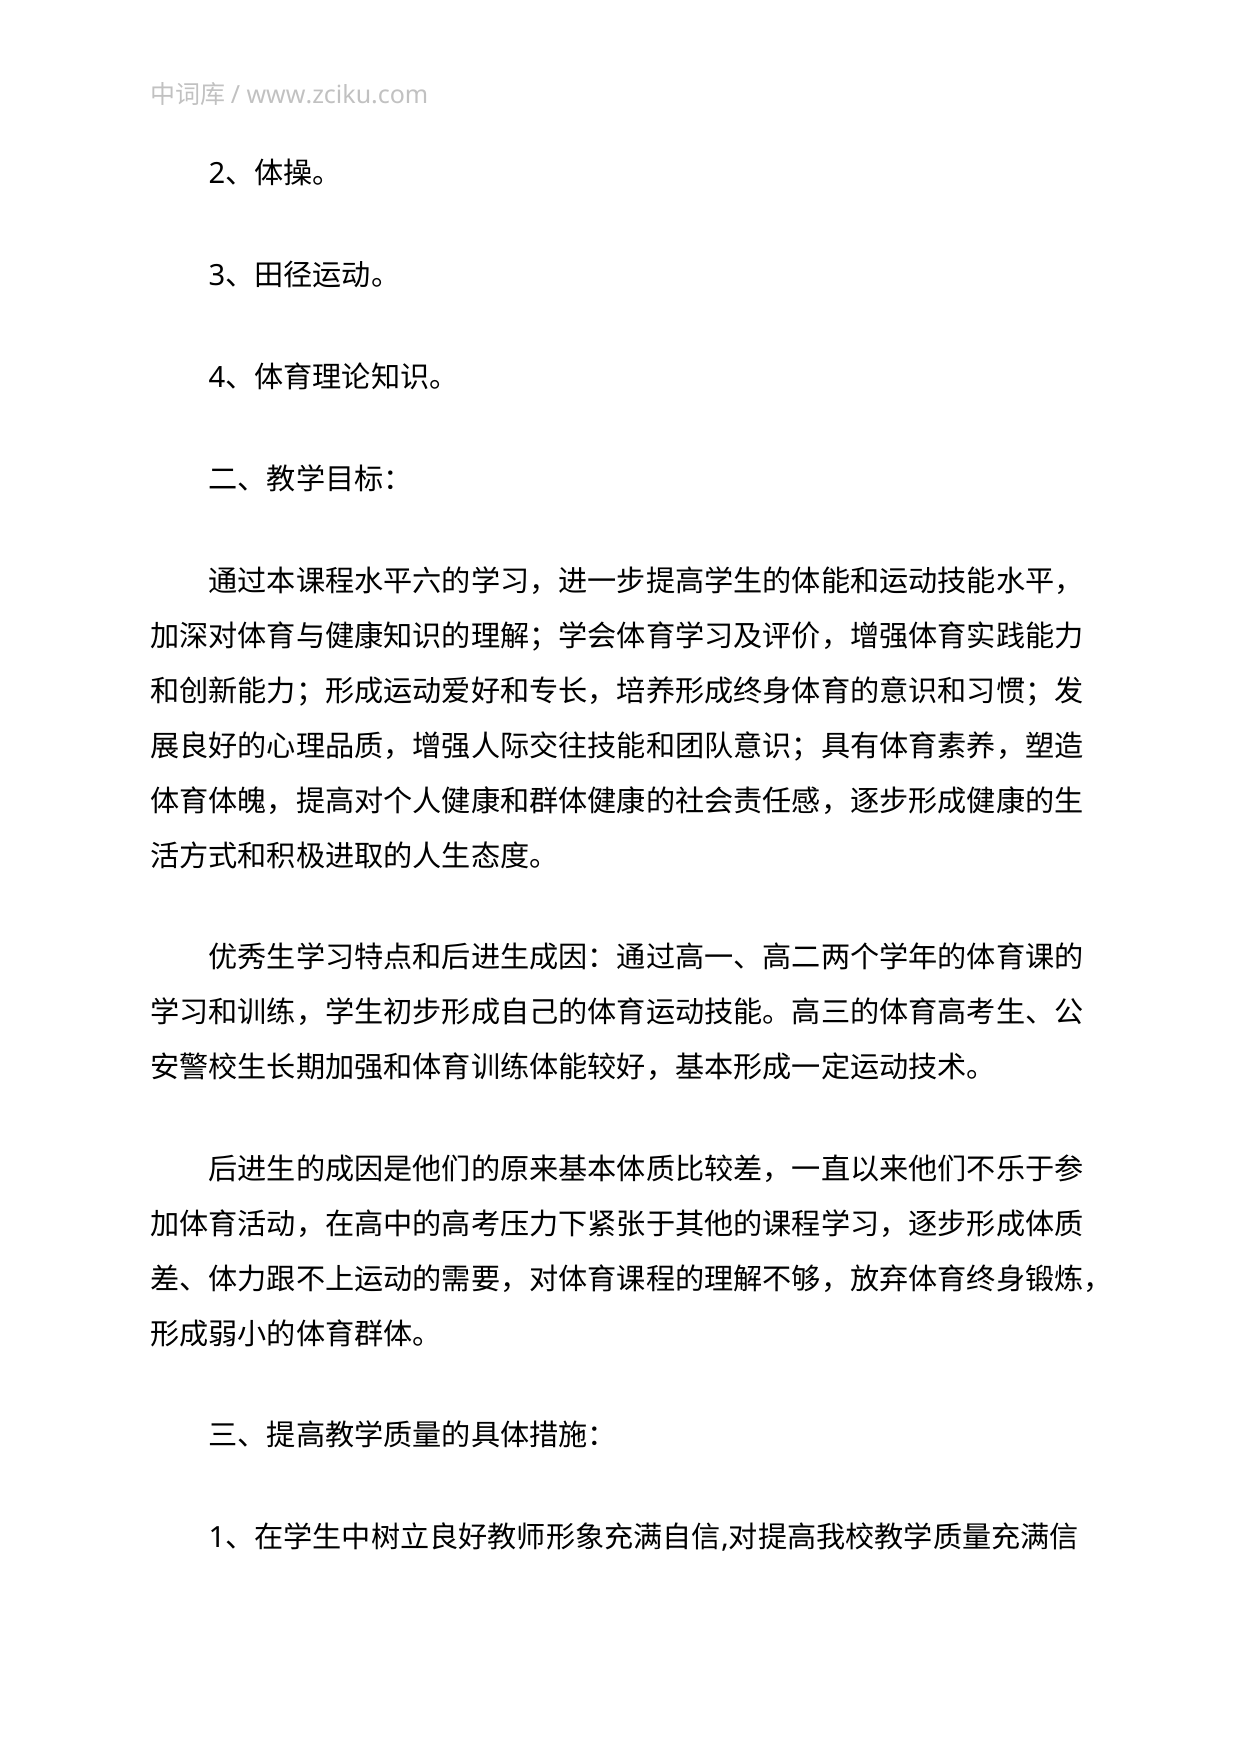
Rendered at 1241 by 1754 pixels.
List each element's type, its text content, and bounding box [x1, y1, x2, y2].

text 优秀生学习特点和后进生成因：通过高一、高二两个学年的体育课的学习和训练，学生初步形成自己的体育运动技能。高三的体育高考生、公安警校生长期加强和体育训练体能较好，基本形成一定运动技术。 [150, 934, 1090, 1086]
text 4、体育理论知识。 [150, 354, 1090, 396]
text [150, 1514, 1090, 1556]
text 3、田径运动。 [150, 252, 1090, 294]
text 三、提高教学质量的具体措施： [150, 1412, 1090, 1454]
text 后进生的成因是他们的原来基本体质比较差，一直以来他们不乐于参加体育活动，在高中的高考压力下紧张于其他的课程学习，逐步形成体质差、体力跟不上运动的需要，对体育课程的理解不够，放弃体育终身锻炼，形成弱小的体育群体。 [150, 1146, 1090, 1352]
text 二、教学目标： [150, 456, 1090, 498]
text 2、体操。 [150, 150, 1090, 192]
text 通过本课程水平六的学习，进一步提高学生的体能和运动技能水平，加深对体育与健康知识的理解；学会体育学习及评价，增强体育实践能力和创新能力；形成运动爱好和专长，培养形成终身体育的意识和习惯；发展良好的心理品质，增强人际交往技能和团队意识；具有体育素养，塑造体育体魄，提高对个人健康和群体健康的社会责任感，逐步形成健康的生活方式和积极进取的人生态度。 [150, 558, 1090, 874]
